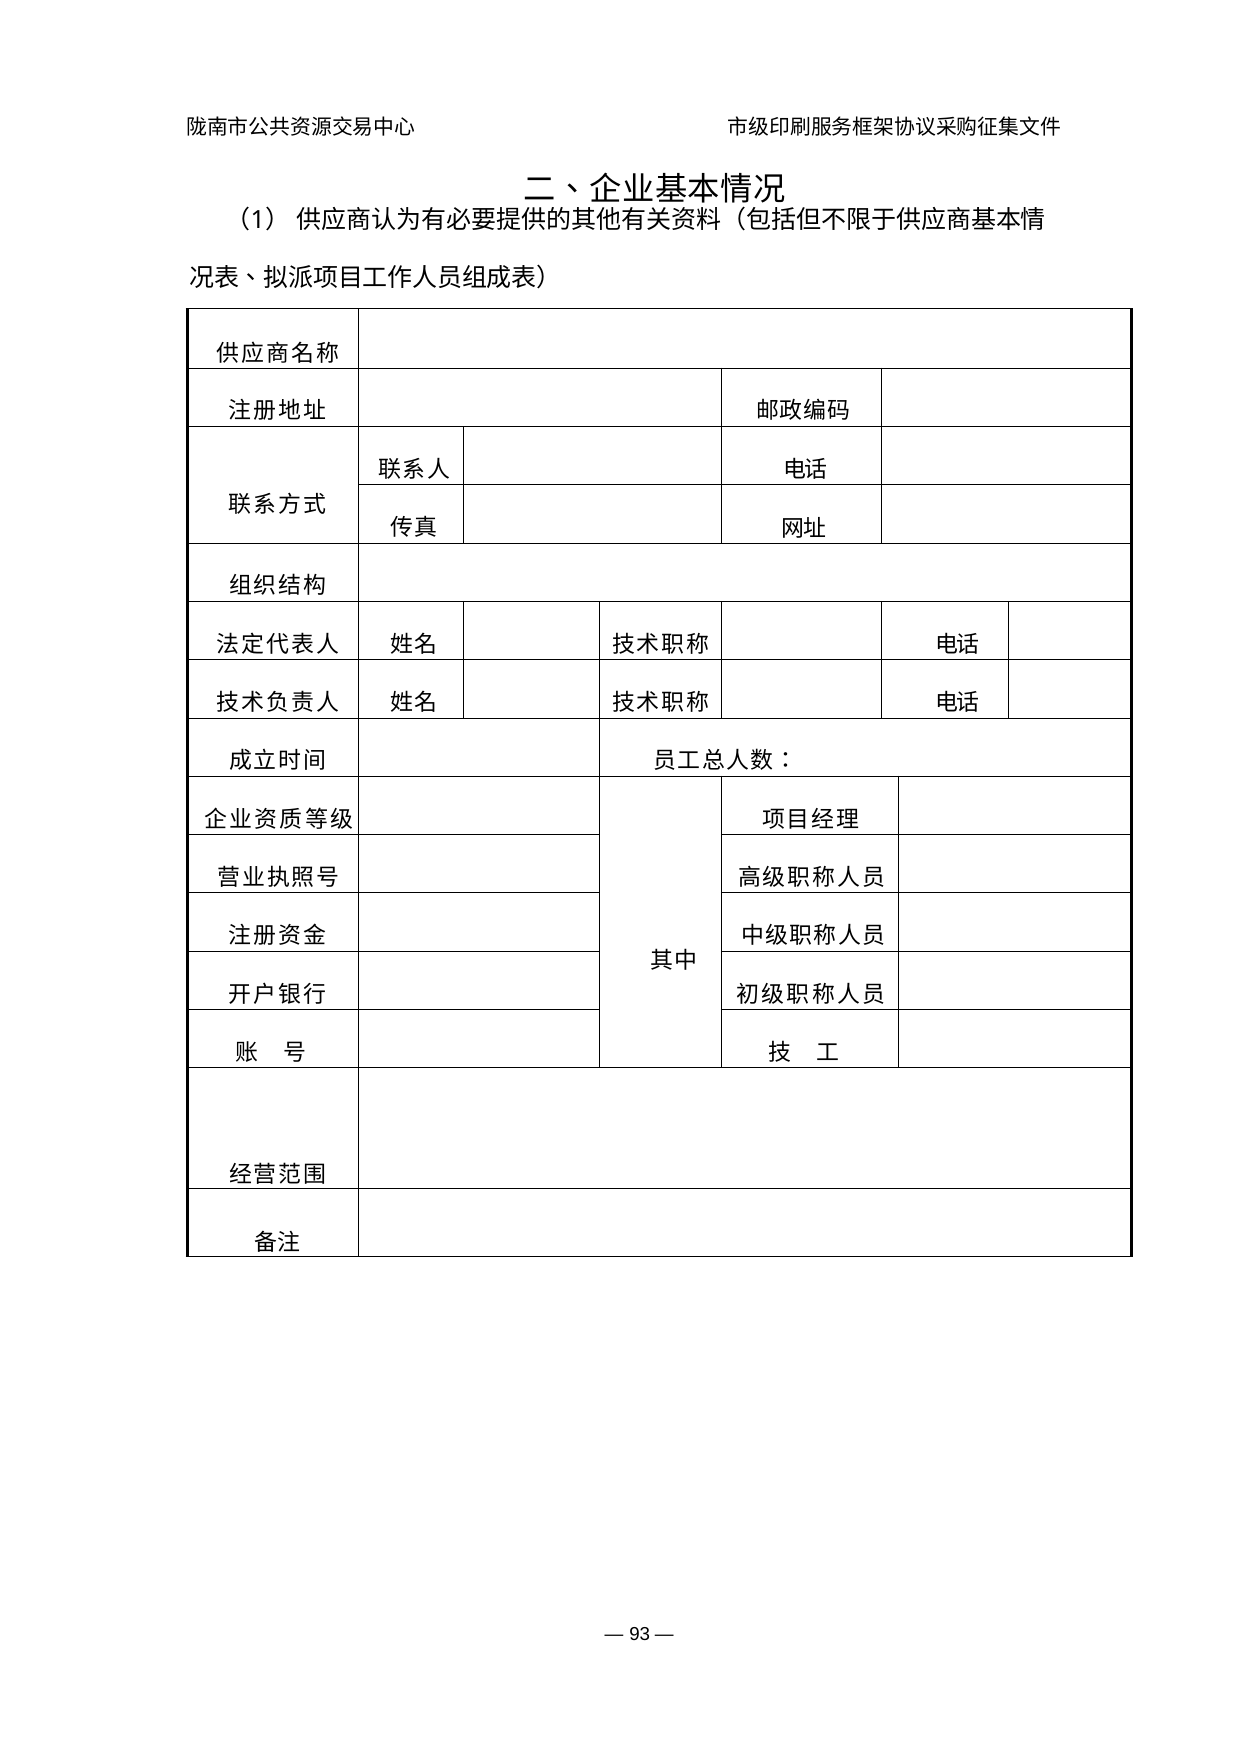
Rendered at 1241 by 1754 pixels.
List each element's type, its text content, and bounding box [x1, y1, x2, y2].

table_cell [359, 1068, 1130, 1188]
table_cell [359, 544, 1130, 601]
table_cell [359, 777, 599, 834]
table_cell 注册地址 [189, 369, 358, 426]
table_cell [464, 602, 599, 659]
table_cell [899, 952, 1130, 1009]
table_header 供应商名称 [189, 309, 358, 368]
text （1） 供应商认为有必要提供的其他有关资料（包括但不限于供应商基本情 [225, 214, 1135, 262]
table_cell [359, 835, 599, 892]
table_cell 技术职称 [600, 602, 721, 659]
table_cell [359, 719, 599, 776]
table_cell [882, 369, 1130, 426]
table_cell [1009, 602, 1130, 659]
table_cell [899, 835, 1130, 892]
table_cell [359, 1189, 1130, 1256]
table_cell [882, 427, 1130, 484]
table_cell 姓名 [359, 602, 463, 659]
text 况表、拟派项目工作人员组成表） [189, 262, 1135, 293]
table_cell 开户银行 [189, 952, 358, 1009]
table_cell [464, 485, 721, 542]
table_cell 营业执照号 [189, 835, 358, 892]
table_cell 网址 [722, 485, 881, 542]
table_cell 备注 [189, 1189, 358, 1256]
table_cell [1009, 660, 1130, 717]
table_cell [359, 369, 721, 426]
table_cell [359, 952, 599, 1009]
table_cell 技术负责人 [189, 660, 358, 717]
table_cell [464, 427, 721, 484]
table_cell 传真 [359, 485, 463, 542]
table_cell [899, 893, 1130, 951]
table_cell 初级职称人员 [722, 952, 898, 1009]
table_cell 账 号 [189, 1010, 358, 1067]
table_cell 中级职称人员 [722, 893, 898, 951]
table_cell 注册资金 [189, 893, 358, 951]
table_cell 经营范围 [189, 1068, 358, 1188]
table_cell 电话 [882, 660, 1008, 717]
table_cell 邮政编码 [722, 369, 881, 426]
table_cell [899, 1010, 1130, 1067]
table_cell 高级职称人员 [722, 835, 898, 892]
table_cell [722, 602, 881, 659]
table_cell 联系人 [359, 427, 463, 484]
table_cell 电话 [882, 602, 1008, 659]
table_cell [899, 777, 1130, 834]
table_cell 项目经理 [722, 777, 898, 834]
table_cell 成立时间 [189, 719, 358, 776]
table_header [359, 309, 1130, 368]
table_cell 技术职称 [600, 660, 721, 717]
table_cell [359, 1010, 599, 1067]
table_cell [359, 893, 599, 951]
table_cell 组织结构 [189, 544, 358, 601]
table_cell 其中 [600, 777, 721, 1067]
table_cell [882, 485, 1130, 542]
table_cell 联系方式 [189, 427, 358, 542]
table_cell 姓名 [359, 660, 463, 717]
table_cell 技 工 [722, 1010, 898, 1067]
table_cell 员工总人数： [600, 719, 1130, 776]
table_cell 法定代表人 [189, 602, 358, 659]
table_cell [722, 660, 881, 717]
table_cell [464, 660, 599, 717]
text 二、企业基本情况 [523, 168, 1135, 209]
table_cell 企业资质等级 [189, 777, 358, 834]
table_cell 电话 [722, 427, 881, 484]
